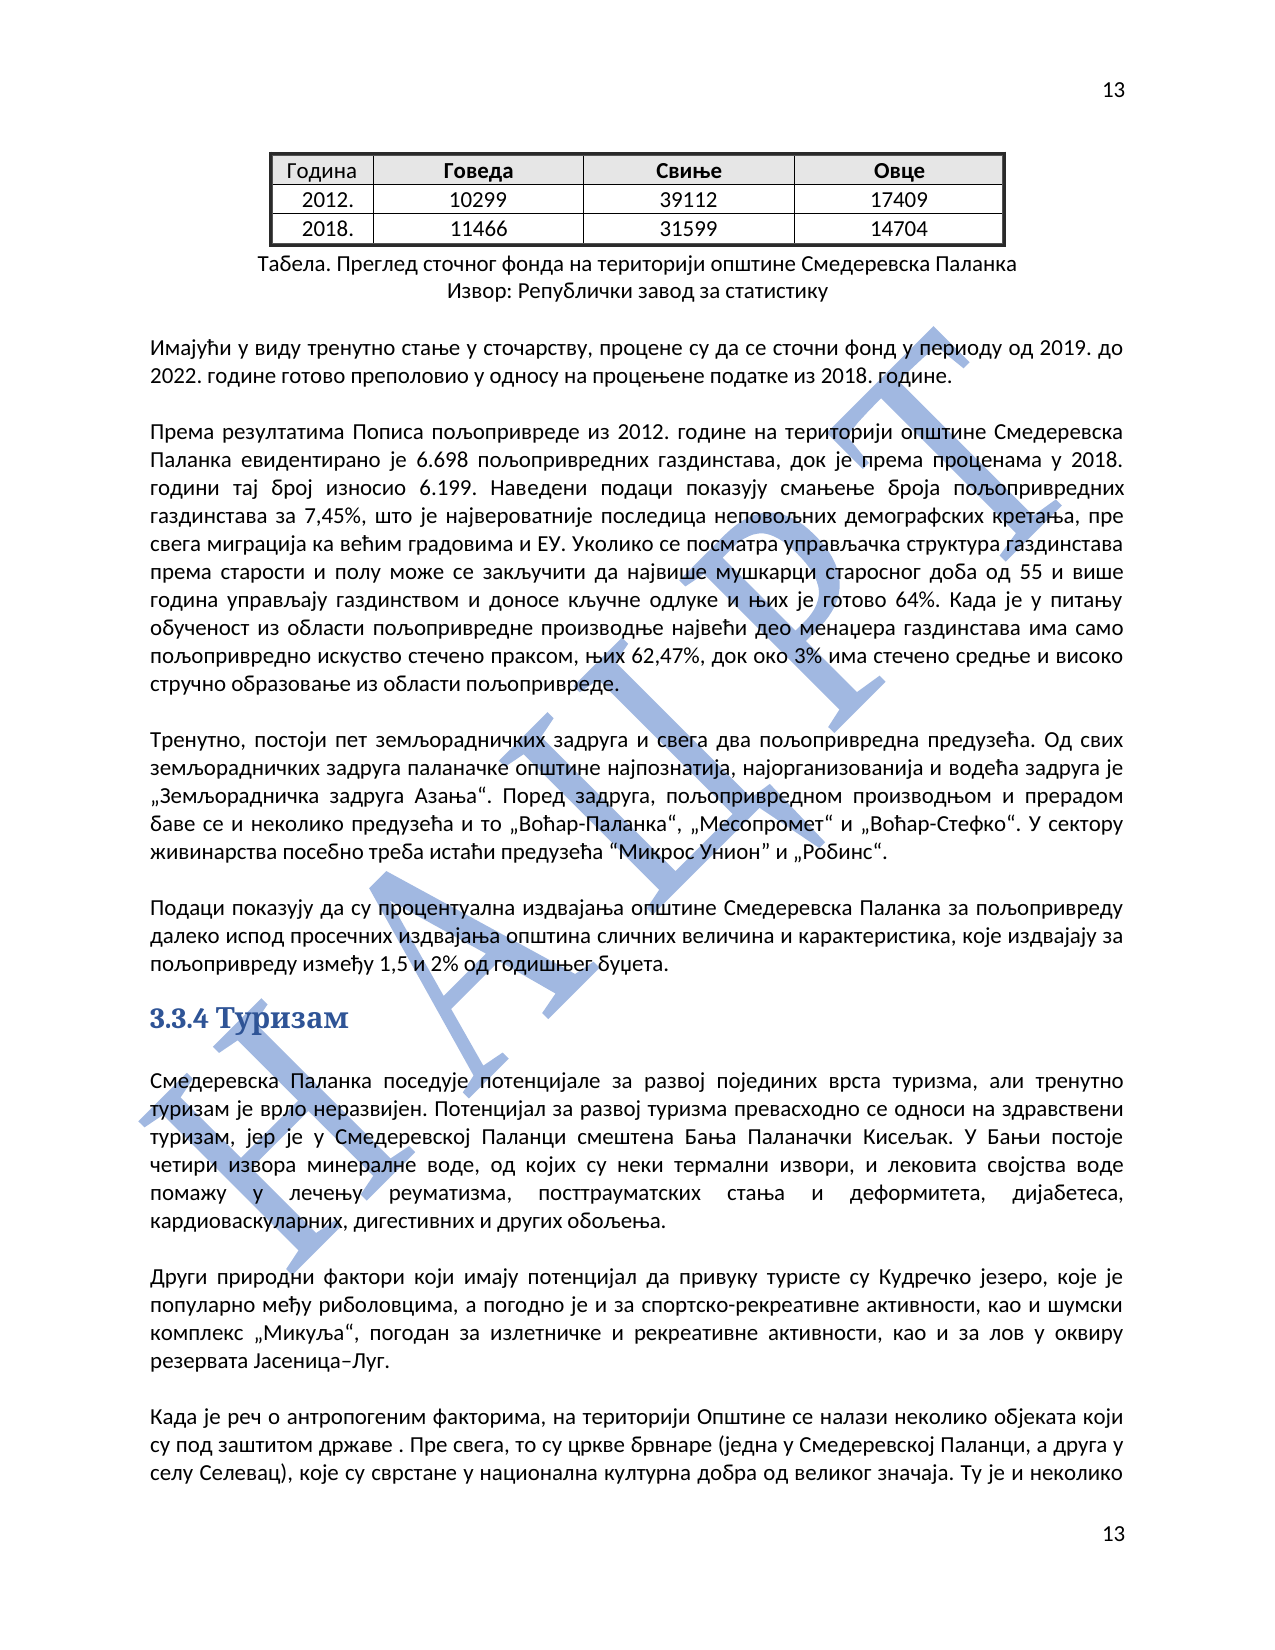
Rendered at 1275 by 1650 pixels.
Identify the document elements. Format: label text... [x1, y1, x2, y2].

table_cell 2018. [273, 214, 373, 242]
text Тренутно, постоји пет земљорадничких задруга и свега два пољопривредна предузећа. Од свих земљорадничких задруга паланачке општине најпознатија, најорганизованија и водећа задруга је „Земљорадничка задруга Азања“. Поред задруга, пољопривредном производњом и прерадом баве се и неколико предузећа и то „Воћар-Паланка“, „Месопромет“ и „Воћар-Стефко“. У сектору живинарства посебно треба истаћи предузећа “Микрос Унион” и „Робинс“. [150, 725, 1125, 865]
text Смедеревска Паланка поседује потенцијале за развој појединих врста туризма, али тренутно туризам је врло неразвијен. Потенцијал за развој туризма превасходно се односи на здравствени туризам, јер је у Смедеревској Паланци смештена Бања Паланачки Кисељак. У Бањи постоје четири извора минералне воде, од којих су неки термални извори, и лековита својства воде помажу у лечењу реуматизма, посттрауматских стања и деформитета, дијабетеса, кардиоваскуларних, дигестивних и других обољења. [150, 1066, 1125, 1234]
text Подаци показују да су процентуална издвајања општине Смедеревска Паланка за пољопривреду далеко испод просечних издвајања општина сличних величина и карактеристика, које издвајају за пољопривреду између 1,5 и 2% од годишњег буџета. [150, 893, 1125, 977]
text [150, 1402, 1125, 1486]
text Табела. Преглед сточног фонда на територији општине Смедеревска Паланка [150, 249, 1125, 277]
text Други природни фактори који имају потенцијал да привуку туристе су Кудречко језеро, које је популарно међу риболовцима, а погодно је и за спортско-рекреативне активности, као и шумски комплекс „Микуља“, погодан за излетничке и рекреативне активности, као и за лов у оквиру резервата Јасеница–Луг. [150, 1262, 1125, 1374]
table_header Говеда [374, 156, 583, 184]
table_cell 11466 [374, 214, 583, 242]
table_header Свиње [584, 156, 794, 184]
table_header Година [273, 156, 373, 184]
table_cell 17409 [795, 185, 1002, 213]
table_header Овце [795, 156, 1002, 184]
subtitle 3.3.4 Туризам [150, 1002, 1125, 1036]
text Извор: Републички завод за статистику [150, 277, 1125, 305]
text Имајући у виду тренутно стање у сточарству, процене су да се сточни фонд у периоду од 2019. до 2022. године готово преполовио у односу на процењене податке из 2018. године. [150, 333, 1125, 389]
table_cell 14704 [795, 214, 1002, 242]
table_cell 39112 [584, 185, 794, 213]
text Према резултатима Пописа пољопривреде из 2012. године на територији општине Смедеревска Паланка евидентирано је 6.698 пољопривредних газдинстава, док је према проценама у 2018. години тај број износио 6.199. Навeдени подаци показују смањење броја пољопривредних газдинстава за 7,45%, што је највероватније последица неповољних демографских кретања, пре свега миграција ка већим градовима и ЕУ. Уколико се посматра управљачка структура газдинстава према старости и полу може се закључити да највише мушкарци старосног доба од 55 и више година управљају газдинством и доносе кључне одлуке и њих је готово 64%. Када је у питању обученост из области пољопривредне производње највећи део менаџера газдинстава има само пољопривредно искуство стечено праксом, њих 62,47%, док око 3% има стечено средње и високо стручно образовање из области пољопривреде. [150, 417, 1125, 697]
table_cell 10299 [374, 185, 583, 213]
table_cell 31599 [584, 214, 794, 242]
table_cell 2012. [273, 185, 373, 213]
